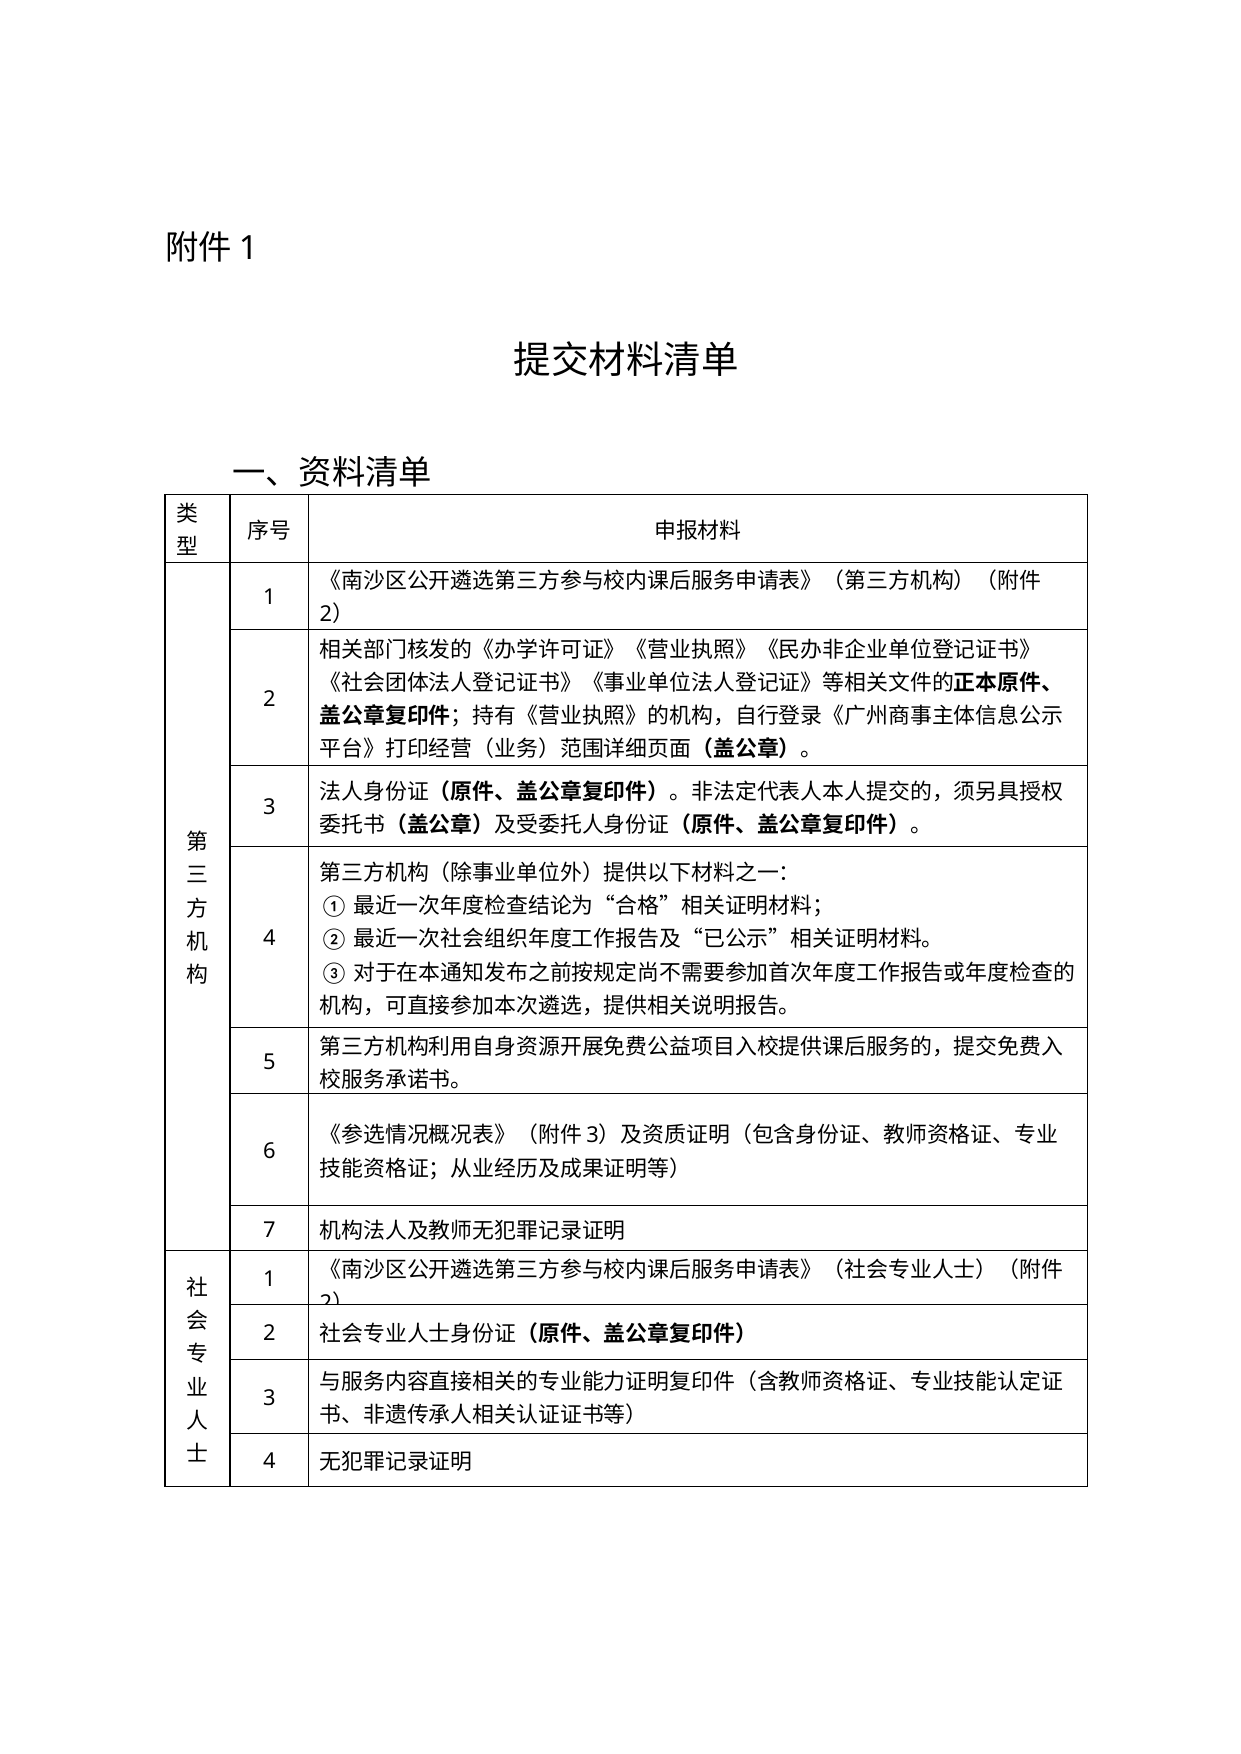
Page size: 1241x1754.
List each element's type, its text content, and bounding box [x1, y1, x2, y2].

table_cell 无犯罪记录证明 [309, 1434, 1087, 1486]
table_cell 相关部门核发的《办学许可证》《营业执照》《民办非企业单位登记证书》《社会团体法人登记证书》《事业单位法人登记证》等相关文件的正本原件、盖公章复印件；持有《营业执照》的机构，自行登录《广州商事主体信息公示平台》打印经营（业务）范围详细页面（盖公章）。 [309, 630, 1087, 765]
table_cell 6 [231, 1094, 308, 1205]
table_cell 7 [231, 1206, 308, 1250]
table_cell 法人身份证（原件、盖公章复印件）。非法定代表人本人提交的，须另具授权委托书（盖公章）及受委托人身份证（原件、盖公章复印件）。 [309, 766, 1087, 846]
table_cell 《南沙区公开遴选第三方参与校内课后服务申请表》（第三方机构）（附件2） [309, 563, 1087, 629]
table_cell 《参选情况概况表》（附件3）及资质证明（包含身份证、教师资格证、专业技能资格证；从业经历及成果证明等） [309, 1094, 1087, 1205]
table_cell 社会专业人士 [166, 1251, 229, 1486]
text 一、资料清单 [165, 446, 1087, 494]
table_cell 与服务内容直接相关的专业能力证明复印件（含教师资格证、专业技能认定证书、非遗传承人相关认证证书等） [309, 1360, 1087, 1433]
table_cell 2 [231, 630, 308, 765]
table_cell 1 [231, 563, 308, 629]
table_cell 第三方机构利用自身资源开展免费公益项目入校提供课后服务的，提交免费入校服务承诺书。 [309, 1028, 1087, 1093]
table_cell 机构法人及教师无犯罪记录证明 [309, 1206, 1087, 1250]
table_cell 4 [231, 847, 308, 1027]
table_cell 《南沙区公开遴选第三方参与校内课后服务申请表》（社会专业人士）（附件2） [309, 1251, 1087, 1304]
table_cell 第三方机构（除事业单位外）提供以下材料之一： ①最近一次年度检查结论为“合格”相关证明材料； ②最近一次社会组织年度工作报告及“已公示”相关证明材料。 ③对于在本通知发布之前按规定尚不需要参加首次年度工作报告或年度检查的机构，可直接参加本次遴选，提供相关说明报告。 [309, 847, 1087, 1027]
table_cell 3 [231, 1360, 308, 1433]
table_cell 第三方机构 [166, 563, 229, 1250]
table_cell 3 [231, 766, 308, 846]
table_cell 2 [231, 1305, 308, 1359]
table_cell 4 [231, 1434, 308, 1486]
table_cell 1 [231, 1251, 308, 1304]
text 附件1 [165, 220, 1087, 269]
table_header 类型 [166, 495, 229, 562]
table_header 申报材料 [309, 495, 1087, 562]
text 提交材料清单 [165, 330, 1087, 384]
table_cell 社会专业人士身份证（原件、盖公章复印件） [309, 1305, 1087, 1359]
table_cell 5 [231, 1028, 308, 1093]
table_header 序号 [231, 495, 308, 562]
